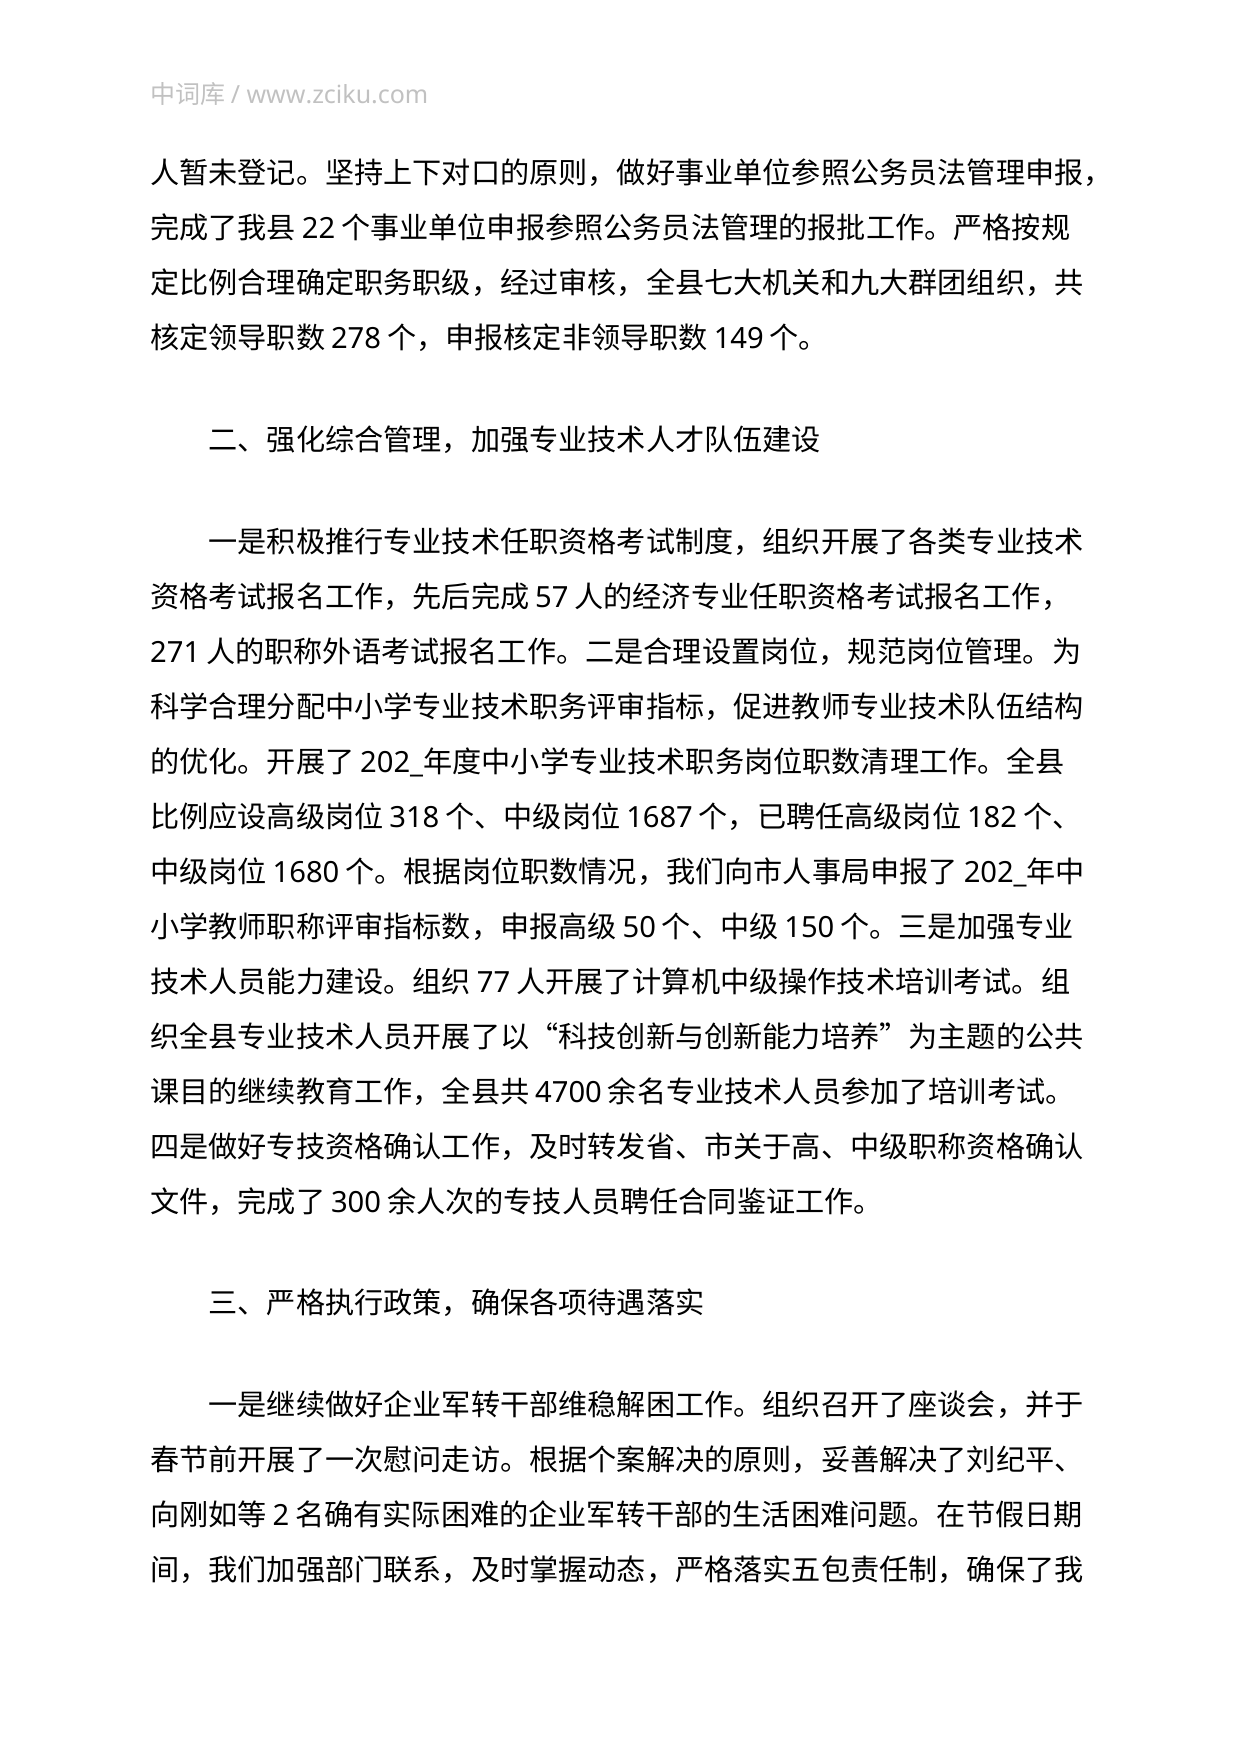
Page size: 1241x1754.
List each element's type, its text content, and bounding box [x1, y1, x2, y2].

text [150, 150, 1090, 357]
text 一是积极推行专业技术任职资格考试制度，组织开展了各类专业技术资格考试报名工作，先后完成57人的经济专业任职资格考试报名工作，271人的职称外语考试报名工作。二是合理设置岗位，规范岗位管理。为科学合理分配中小学专业技术职务评审指标，促进教师专业技术队伍结构的优化。开展了202_年度中小学专业技术职务岗位职数清理工作。全县比例应设高级岗位318个、中级岗位1687个，已聘任高级岗位182个、中级岗位1680个。根据岗位职数情况，我们向市人事局申报了202_年中小学教师职称评审指标数，申报高级50个、中级150个。三是加强专业技术人员能力建设。组织77人开展了计算机中级操作技术培训考试。组织全县专业技术人员开展了以“科技创新与创新能力培养”为主题的公共课目的继续教育工作，全县共4700余名专业技术人员参加了培训考试。四是做好专技资格确认工作，及时转发省、市关于高、中级职称资格确认文件，完成了300余人次的专技人员聘任合同鉴证工作。 [150, 518, 1090, 1221]
text 三、严格执行政策，确保各项待遇落实 [150, 1280, 1090, 1322]
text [150, 1382, 1090, 1589]
text 二、强化综合管理，加强专业技术人才队伍建设 [150, 417, 1090, 459]
